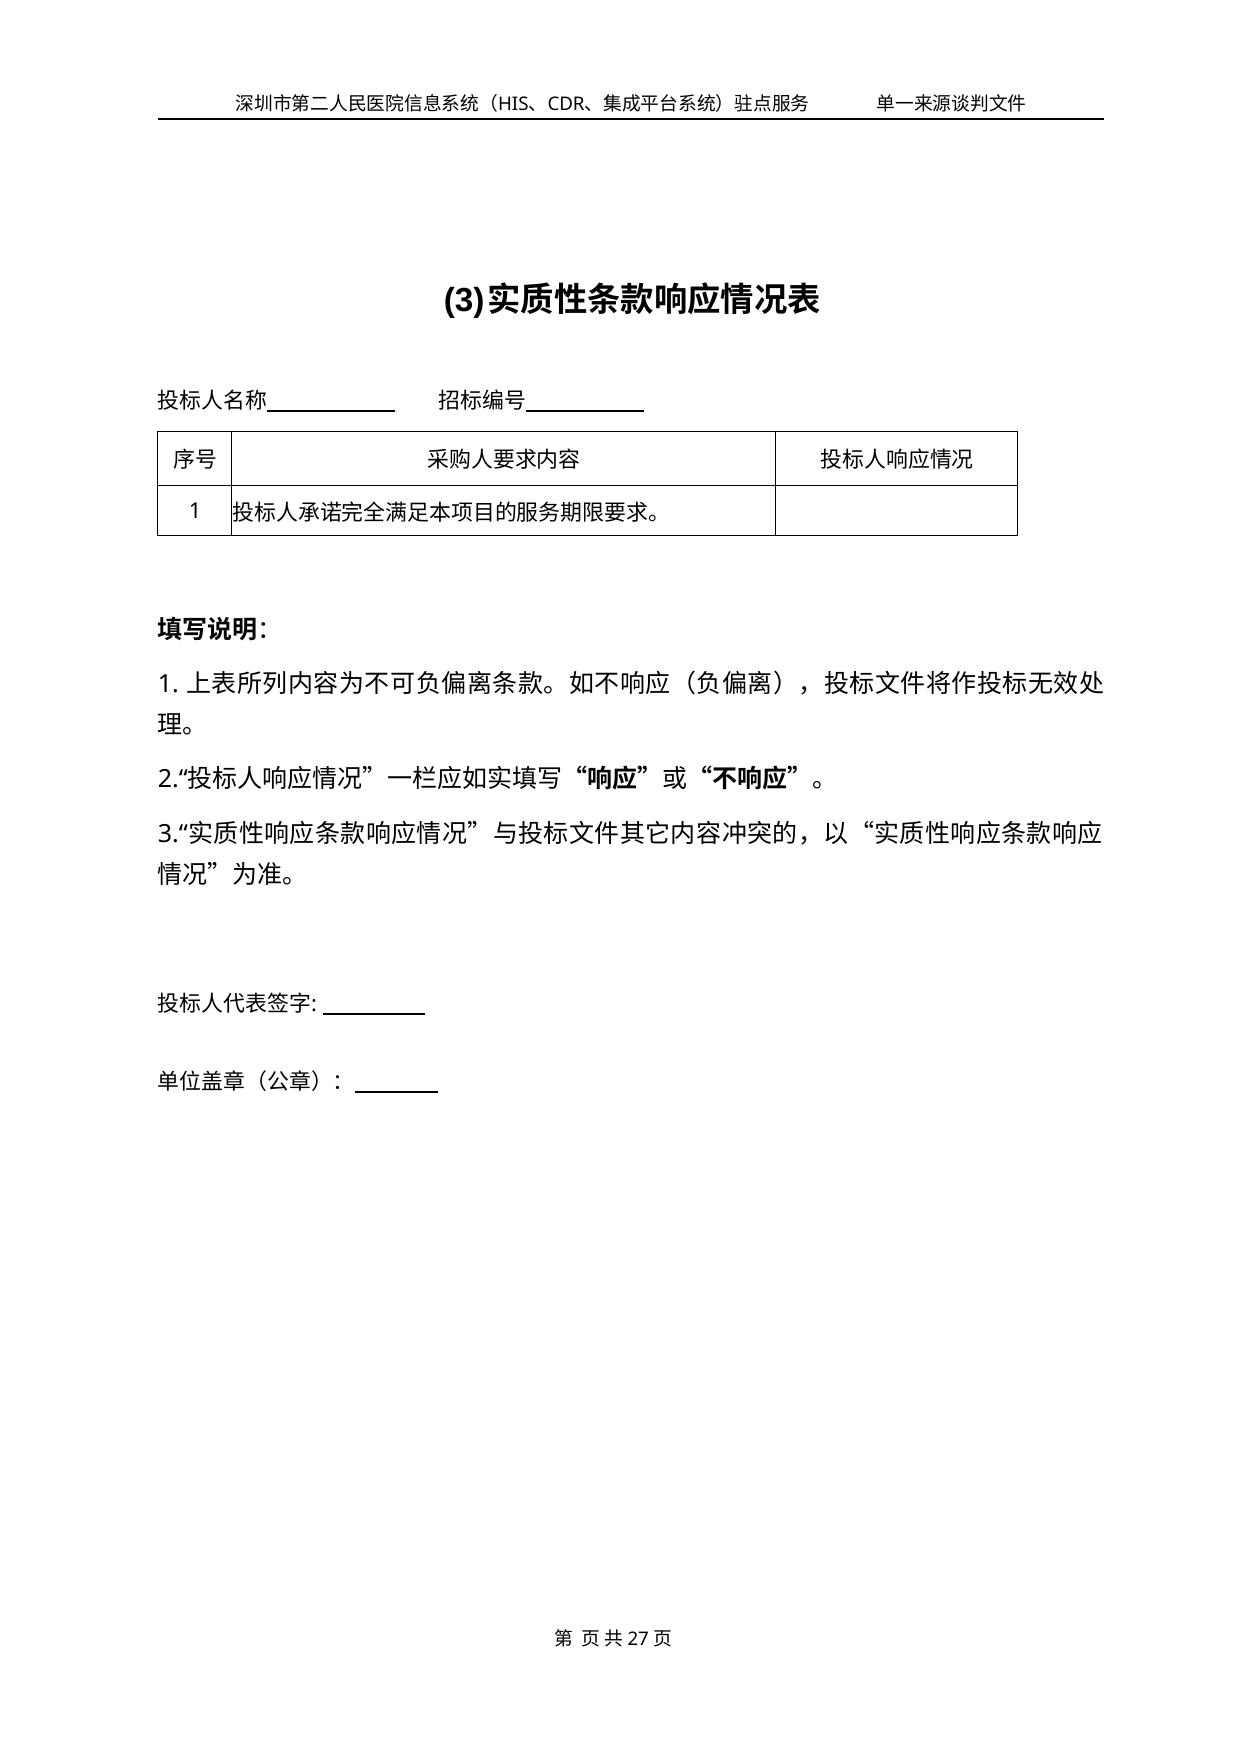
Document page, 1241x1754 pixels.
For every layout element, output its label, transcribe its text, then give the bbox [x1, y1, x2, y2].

table_header 投标人响应情况 [776, 432, 1017, 485]
list 实质性条款响应情况表 [158, 273, 1106, 321]
text 2.“投标人响应情况”一栏应如实填写“响应”或“不响应”。 [158, 754, 1106, 796]
text 填写说明： [158, 610, 1106, 646]
text 投标人名称 招标编号 [158, 383, 1106, 415]
table_cell 投标人承诺完全满足本项目的服务期限要求。 [232, 486, 775, 535]
table_cell 1 [158, 486, 231, 535]
table_header 采购人要求内容 [232, 432, 775, 485]
text 1. 上表所列内容为不可负偏离条款。如不响应（负偏离），投标文件将作投标无效处理。 [158, 659, 1106, 742]
table_cell [776, 486, 1017, 535]
table_header 序号 [158, 432, 231, 485]
text 单位盖章（公章）： [158, 1064, 1106, 1096]
text 投标人代表签字: [158, 978, 1106, 1019]
text 3.“实质性响应条款响应情况”与投标文件其它内容冲突的，以“实质性响应条款响应情况”为准。 [158, 809, 1106, 892]
